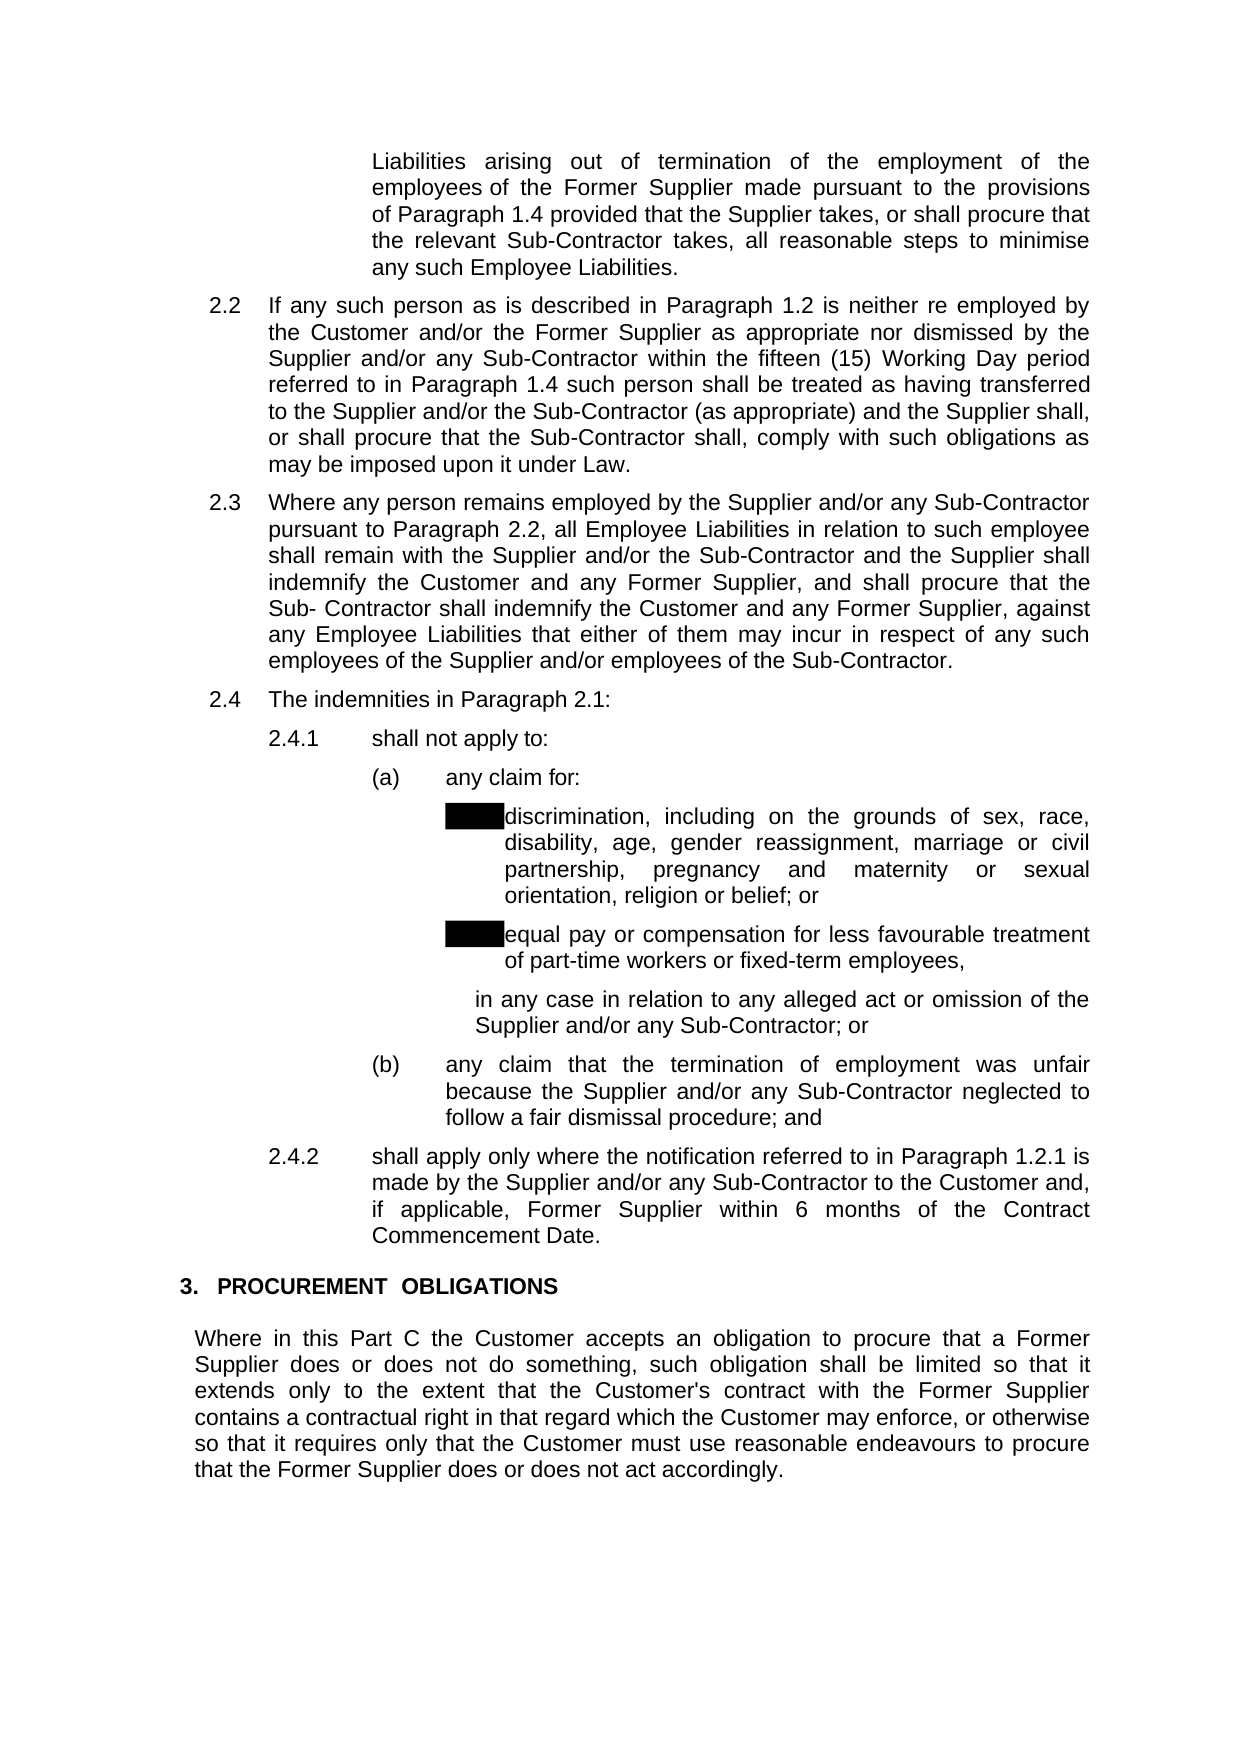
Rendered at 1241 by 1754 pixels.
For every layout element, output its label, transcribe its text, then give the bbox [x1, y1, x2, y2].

text equal pay or compensation for less favourable treatment of part-time workers or fixed-term employees, [504, 921, 1090, 973]
list If any such person as is described in Paragraph 1.2 is neither re employed by the Customer and/or the Former Supplier as appropriate nor dismissed by the Supplier and/or any Sub-Contractor within the fifteen (15) Working Day period referred to in Paragraph 1.4 such person shall be treated as having transferred to the Supplier and/or the Sub-Contractor (as appropriate) and the Supplier shall, or shall procure that the Sub-Contractor shall, comply with such obligations as may be imposed upon it under Law. [209, 292, 1090, 477]
text Liabilities arising out of termination of the employment of the employees of the Former Supplier made pursuant to the provisions of Paragraph 1.4 provided that the Supplier takes, or shall procure that the relevant Sub-Contractor takes, all reasonable steps to minimise any such Employee Liabilities. [372, 148, 1090, 280]
text in any case in relation to any alleged act or omission of the Supplier and/or any Sub-Contractor; or [475, 986, 1090, 1039]
text discrimination, including on the grounds of sex, race, disability, age, gender reassignment, marriage or civil partnership, pregnancy and maternity or sexual orientation, religion or belief; or [504, 803, 1090, 908]
text Where in this Part C the Customer accepts an obligation to procure that a Former Supplier does or does not do something, such obligation shall be limited so that it extends only to the extent that the Customer's contract with the Former Supplier contains a contractual right in that regard which the Customer may enforce, or otherwise so that it requires only that the Customer must use reasonable endeavours to procure that the Former Supplier does or does not act accordingly. [194, 1324, 1090, 1483]
list any claim that the termination of employment was unfair because the Supplier and/or any Sub-Contractor neglected to follow a fair dismissal procedure; and [372, 1051, 1091, 1130]
list shall not apply to: [268, 725, 1134, 751]
subtitle PROCUREMENT OBLIGATIONS [179, 1273, 1134, 1299]
list Where any person remains employed by the Supplier and/or any Sub-Contractor pursuant to Paragraph 2.2, all Employee Liabilities in relation to such employee shall remain with the Supplier and/or the Sub-Contractor and the Supplier shall indemnify the Customer and any Former Supplier, and shall procure that the Sub- Contractor shall indemnify the Customer and any Former Supplier, against any Employee Liabilities that either of them may incur in respect of any such employees of the Supplier and/or employees of the Sub-Contractor. [209, 489, 1091, 674]
list shall apply only where the notification referred to in Paragraph 1.2.1 is made by the Supplier and/or any Sub-Contractor to the Customer and, if applicable, Former Supplier within 6 months of the Contract Commencement Date. [268, 1143, 1091, 1248]
list The indemnities in Paragraph 2.1: [209, 686, 1134, 713]
list any claim for: [372, 764, 1134, 790]
